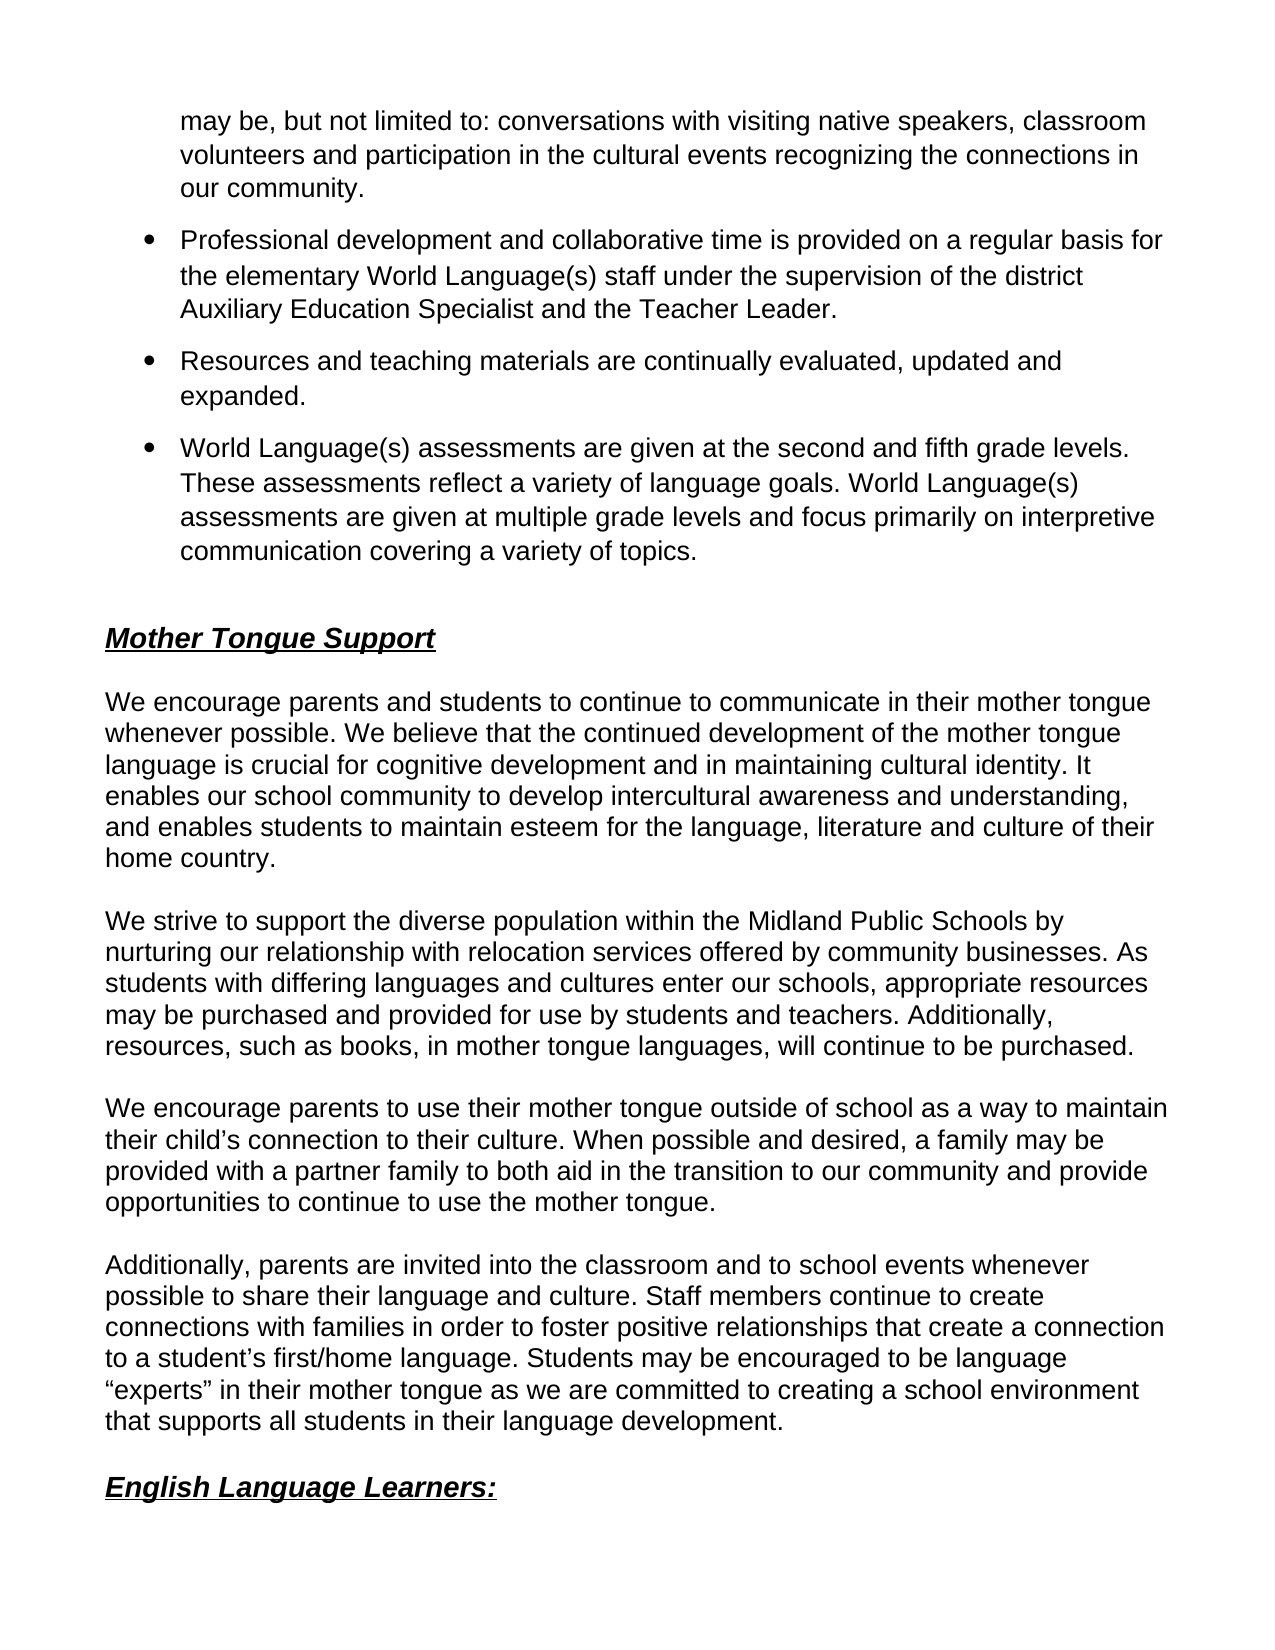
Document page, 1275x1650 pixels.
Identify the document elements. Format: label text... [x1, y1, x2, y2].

text English Language Learners: [105, 1470, 1170, 1503]
text We encourage parents to use their mother tongue outside of school as a way to maintain their child’s connection to their culture. When possible and desired, a family may be provided with a partner family to both aid in the transition to our community and provide opportunities to continue to use the mother tongue. [105, 1092, 1170, 1217]
list World Language(s) assessments are given at the second and fifth grade levels. These assessments reflect a variety of language goals. World Language(s) assessments are given at multiple grade levels and focus primarily on interpretive communication covering a variety of topics. [142, 431, 1170, 566]
text Mother Tongue Support [105, 621, 1170, 655]
text Additionally, parents are invited into the classroom and to school events whenever possible to share their language and culture. Staff members continue to create connections with families in order to foster positive relationships that create a connection to a student’s first/home language. Students may be encouraged to be language “experts” in their mother tongue as we are committed to creating a school environment that supports all students in their language development. [105, 1249, 1170, 1436]
list Resources and teaching materials are continually evaluated, updated and expanded. [142, 344, 1170, 412]
text We strive to support the diverse population within the Midland Public Schools by nurturing our relationship with relocation services offered by community businesses. As students with differing languages and cultures enter our schools, appropriate resources may be purchased and provided for use by students and teachers. Additionally, resources, such as books, in mother tongue languages, will continue to be purchased. [105, 905, 1170, 1061]
text We encourage parents and students to continue to communicate in their mother tongue whenever possible. We believe that the continued development of the mother tongue language is crucial for cognitive development and in maintaining cultural identity. It enables our school community to develop intercultural awareness and understanding, and enables students to maintain esteem for the language, literature and culture of their home country. [105, 686, 1170, 874]
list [142, 105, 1170, 204]
list Professional development and collaborative time is provided on a regular basis for the elementary World Language(s) staff under the supervision of the district Auxiliary Education Specialist and the Teacher Leader. [142, 223, 1170, 324]
